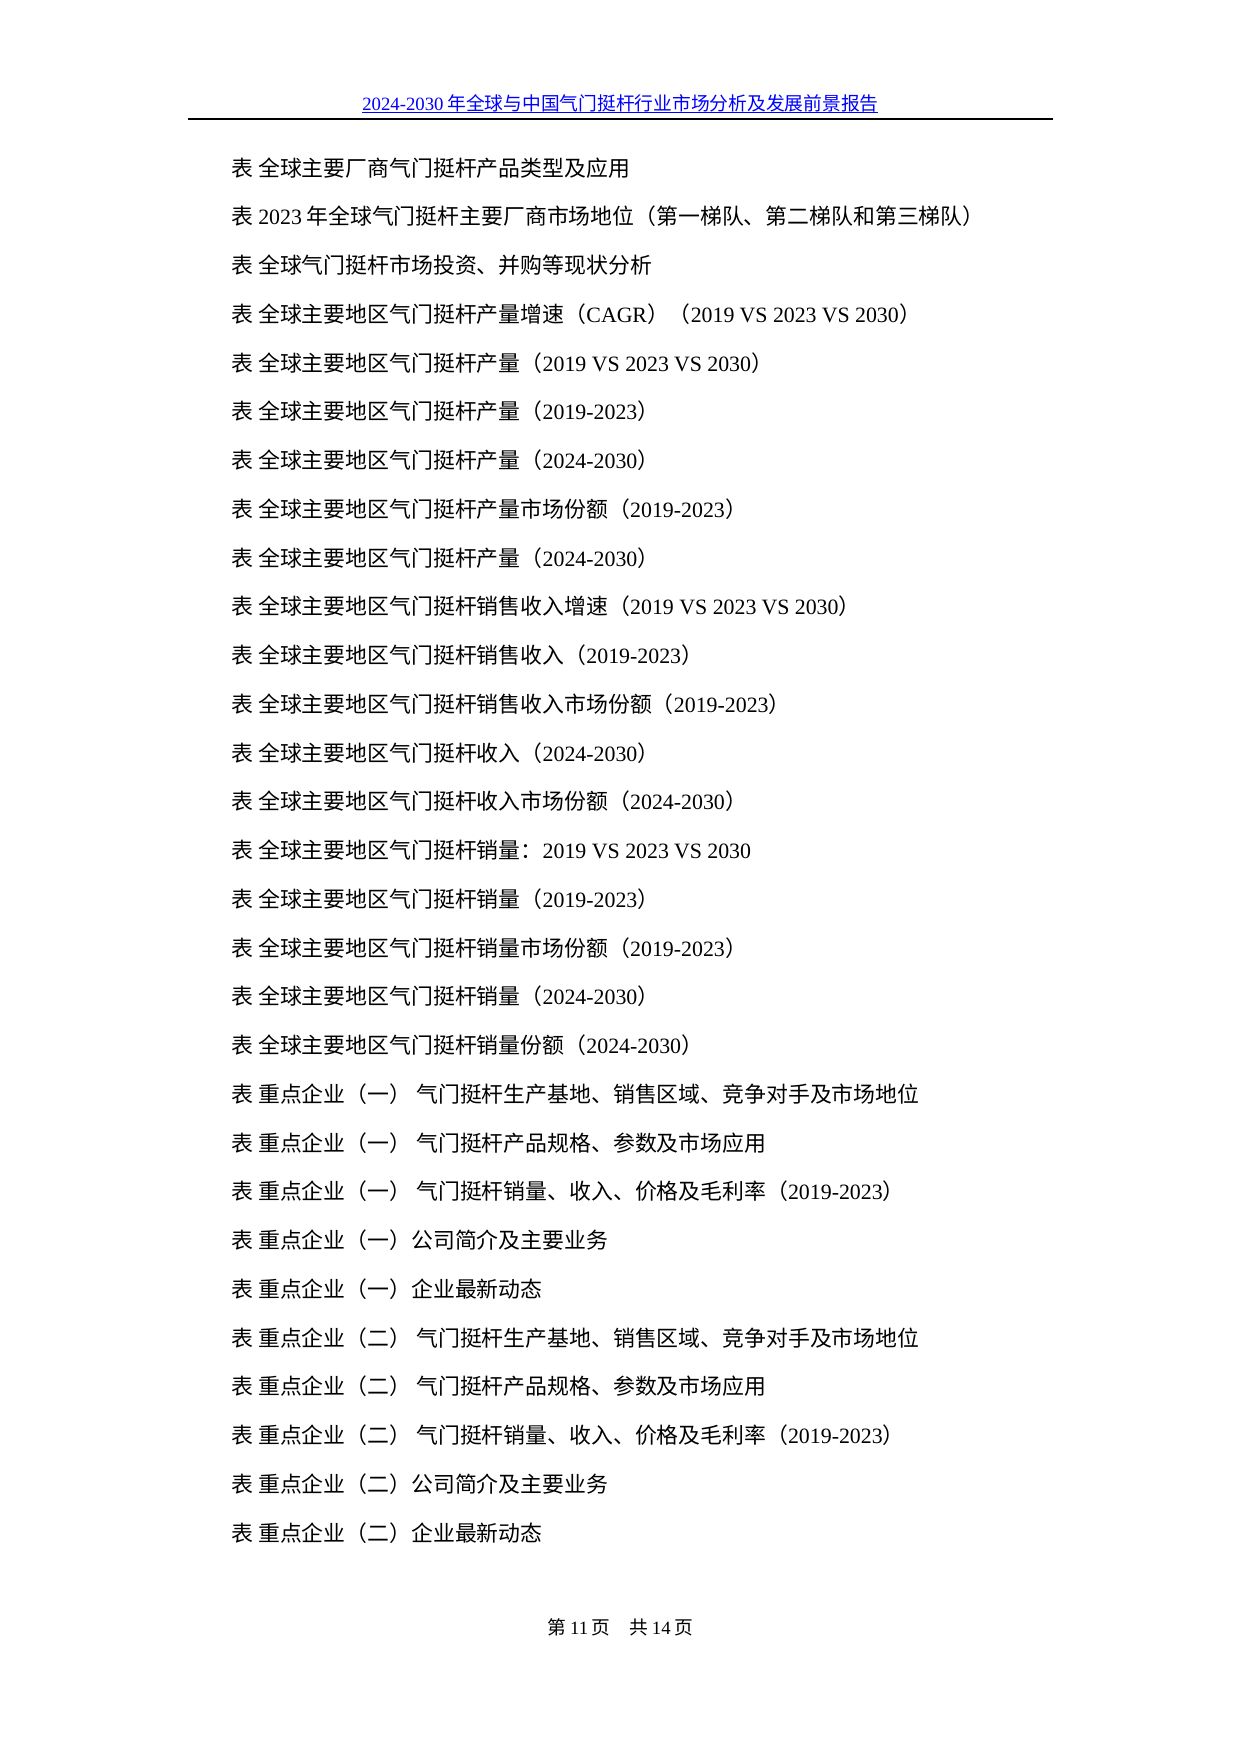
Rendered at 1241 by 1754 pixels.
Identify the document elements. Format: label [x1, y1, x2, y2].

text [187, 150, 1053, 1548]
